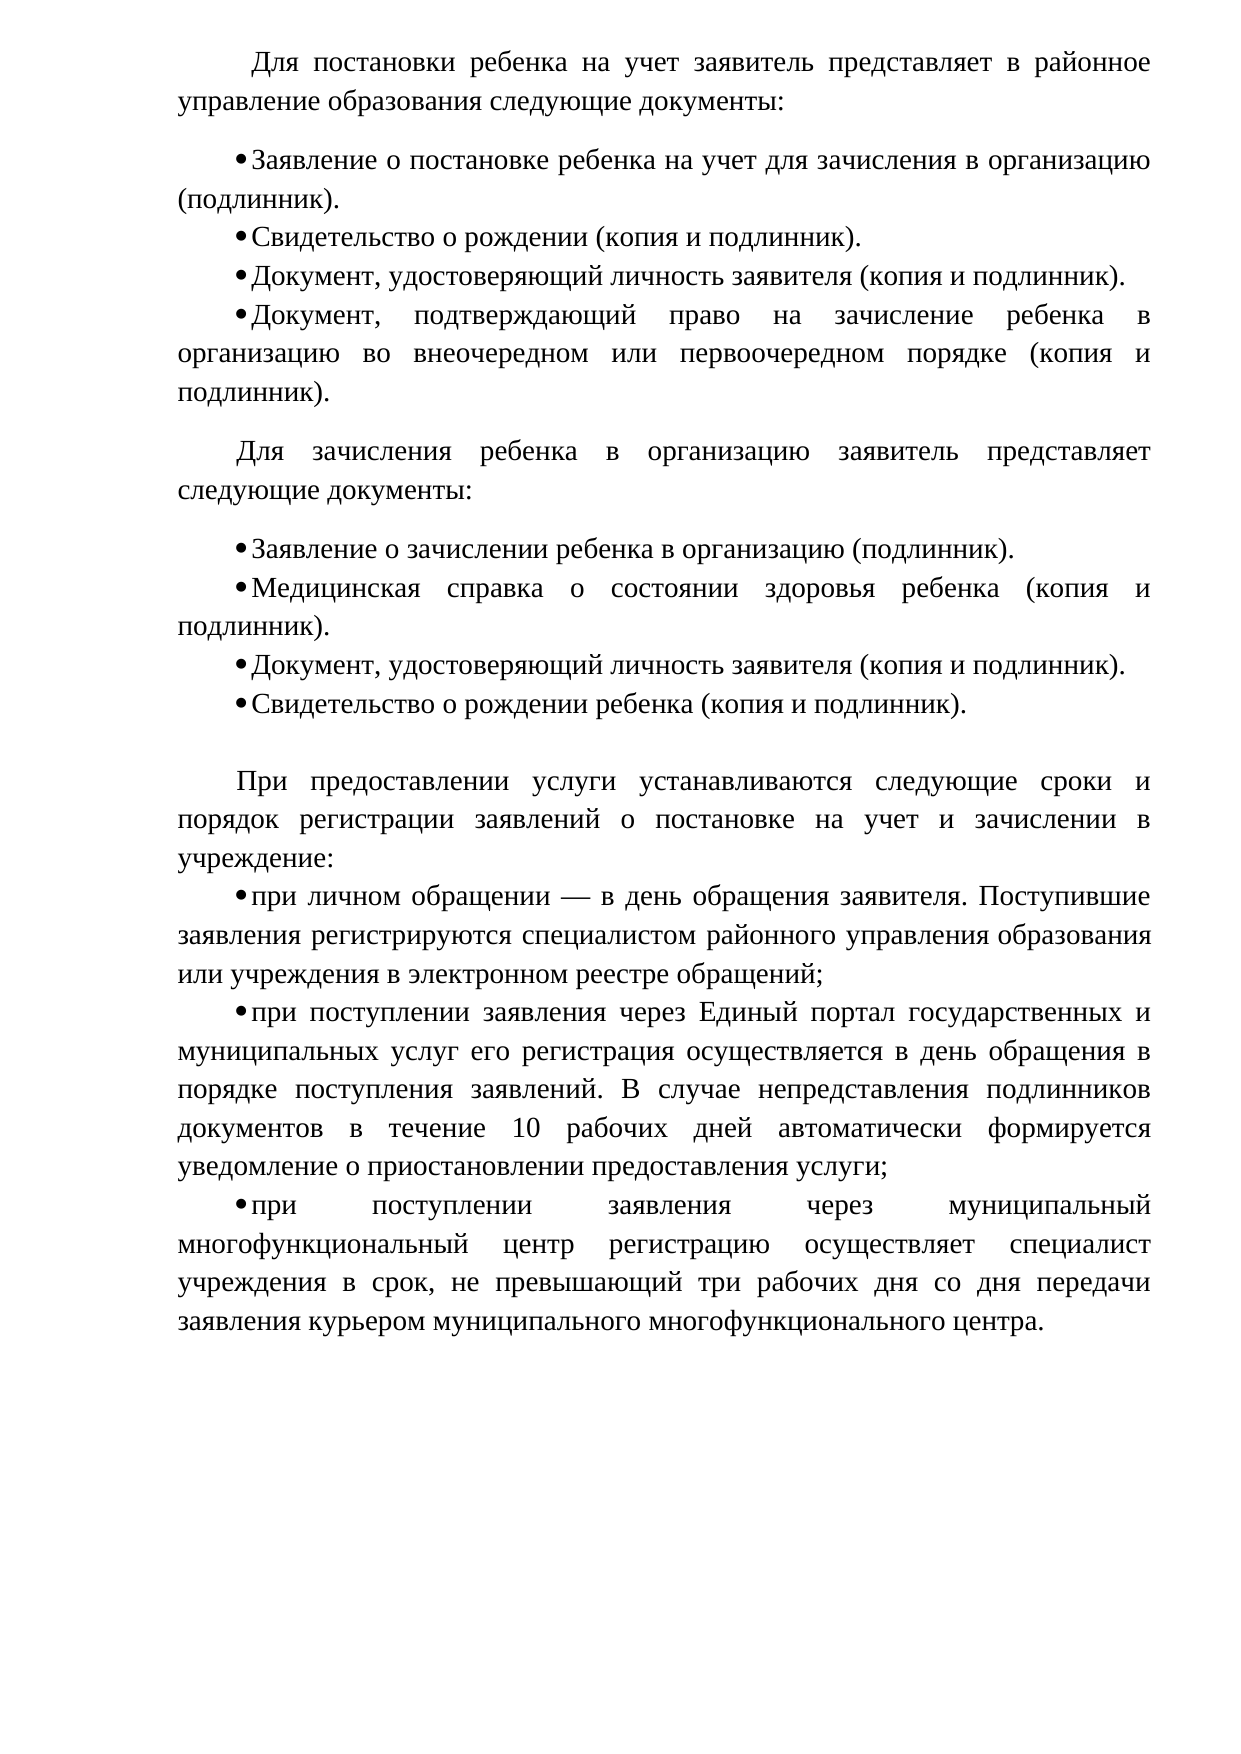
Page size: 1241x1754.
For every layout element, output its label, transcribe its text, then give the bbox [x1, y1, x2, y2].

list Медицинская справка о состоянии здоровья ребенка (копия и подлинник). [177, 570, 1152, 642]
list Свидетельство о рождении (копия и подлинник). [177, 219, 1152, 253]
text Для зачисления ребенка в организацию заявитель представляет следующие документы: [177, 433, 1152, 505]
list при личном обращении — в день обращения заявителя. Поступившие заявления регистрируются специалистом районного управления образования или учреждения в электронном реестре обращений; [177, 878, 1152, 989]
list Документ, подтверждающий право на зачисление ребенка в организацию во внеочередном или первоочередном порядке (копия и подлинник). [177, 297, 1152, 407]
list Заявление о зачислении ребенка в организацию (подлинник). [177, 531, 1152, 565]
list Документ, удостоверяющий личность заявителя (копия и подлинник). [177, 647, 1152, 681]
list Свидетельство о рождении ребенка (копия и подлинник). [177, 686, 1152, 719]
list при поступлении заявления через муниципальный многофункциональный центр регистрацию осуществляет специалист учреждения в срок, не превышающий три рабочих дня со дня передачи заявления курьером муниципального многофункционального центра. [177, 1187, 1152, 1336]
list При предоставлении услуги устанавливаются следующие сроки и порядок регистрации заявлений о постановке на учет и зачислении в учреждение: [177, 763, 1152, 873]
text Для постановки ребенка на учет заявитель представляет в районное управление образования следующие документы: [177, 44, 1152, 116]
list Документ, удостоверяющий личность заявителя (копия и подлинник). [177, 258, 1152, 292]
list при поступлении заявления через Единый портал государственных и муниципальных услуг его регистрация осуществляется в день обращения в порядке поступления заявлений. В случае непредставления подлинников документов в течение 10 рабочих дней автоматически формируется уведомление о приостановлении предоставления услуги; [177, 994, 1152, 1182]
list Заявление о постановке ребенка на учет для зачисления в организацию (подлинник). [177, 142, 1152, 214]
